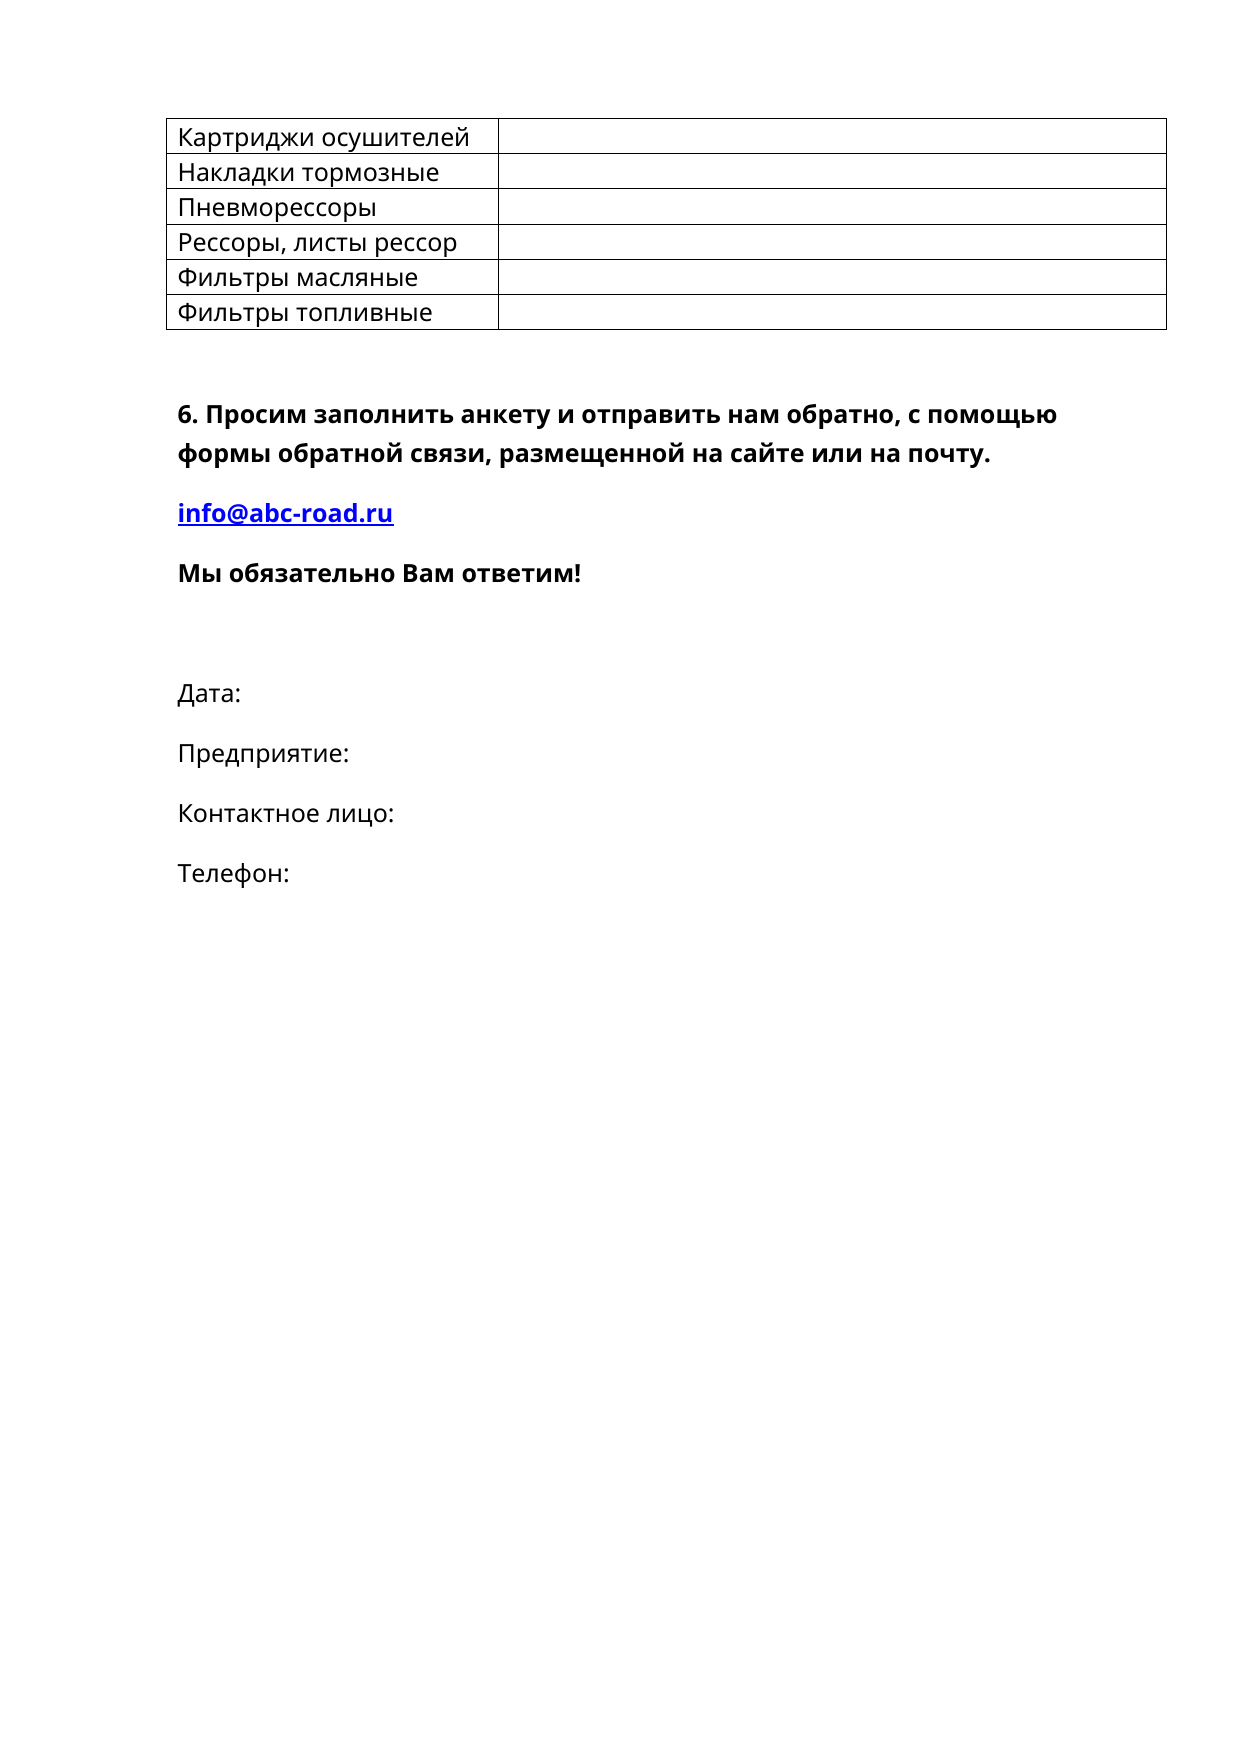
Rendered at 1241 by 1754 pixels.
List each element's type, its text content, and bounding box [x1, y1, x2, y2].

table_cell Рессоры, листы рессор [167, 225, 498, 258]
table_cell [499, 225, 1166, 258]
text Телефон: [177, 855, 1152, 889]
table_cell [499, 154, 1166, 188]
table_cell [499, 260, 1166, 294]
text Мы обязательно Вам ответим! [177, 555, 1152, 589]
table_cell [499, 119, 1166, 153]
table_cell Фильтры топливные [167, 295, 498, 329]
table_cell [499, 189, 1166, 223]
table_cell [499, 295, 1166, 329]
text Дата: [177, 675, 1152, 709]
table_cell Накладки тормозные [167, 154, 498, 188]
text 6. Просим заполнить анкету и отправить нам обратно, с помощью формы обратной связи, размещенной на сайте или на почту. [177, 396, 1152, 469]
table_cell Пневморессоры [167, 189, 498, 223]
table_cell Фильтры масляные [167, 260, 498, 294]
text Предприятие: [177, 735, 1152, 769]
text info@abc-road.ru [177, 495, 1152, 529]
table_cell Картриджи осушителей [167, 119, 498, 153]
text Контактное лицо: [177, 795, 1152, 829]
